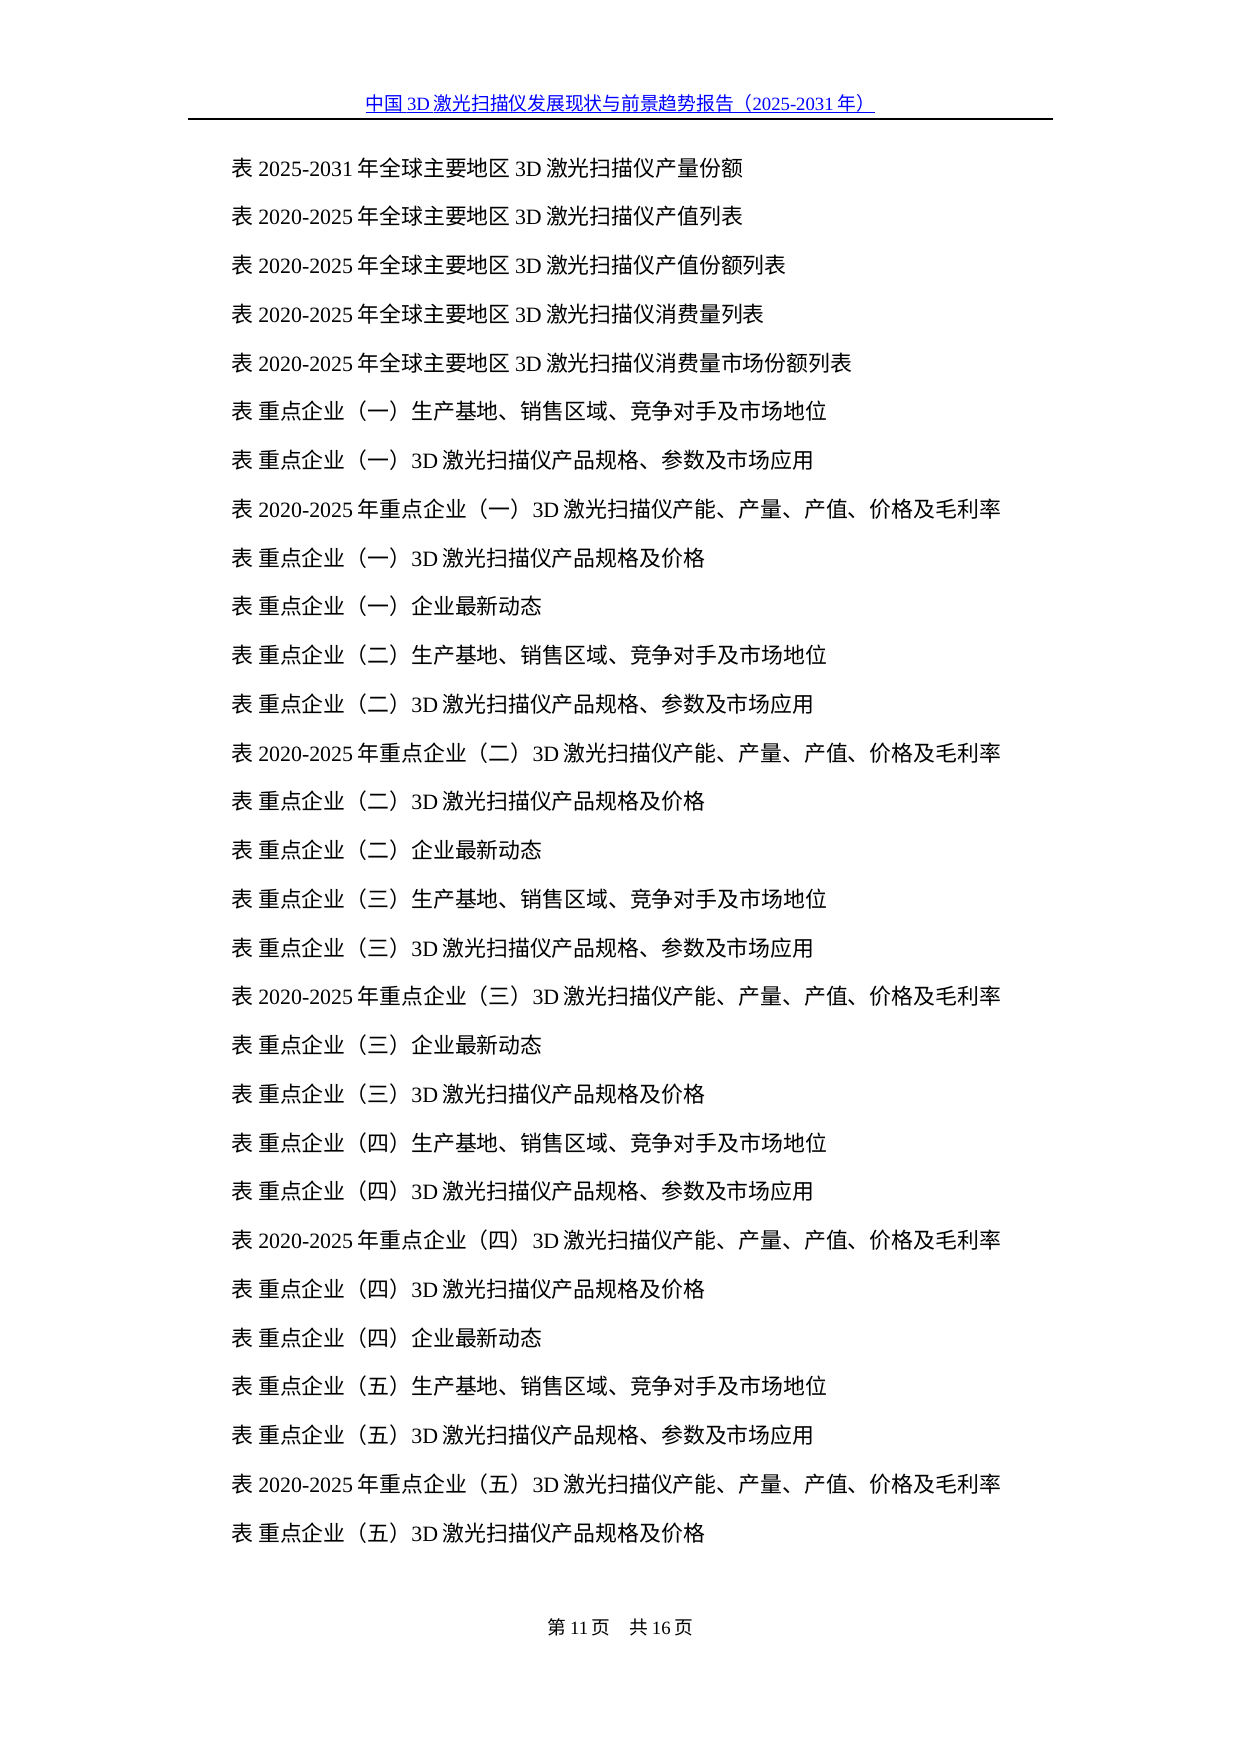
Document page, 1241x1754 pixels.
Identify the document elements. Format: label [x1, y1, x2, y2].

text [187, 150, 1053, 1548]
